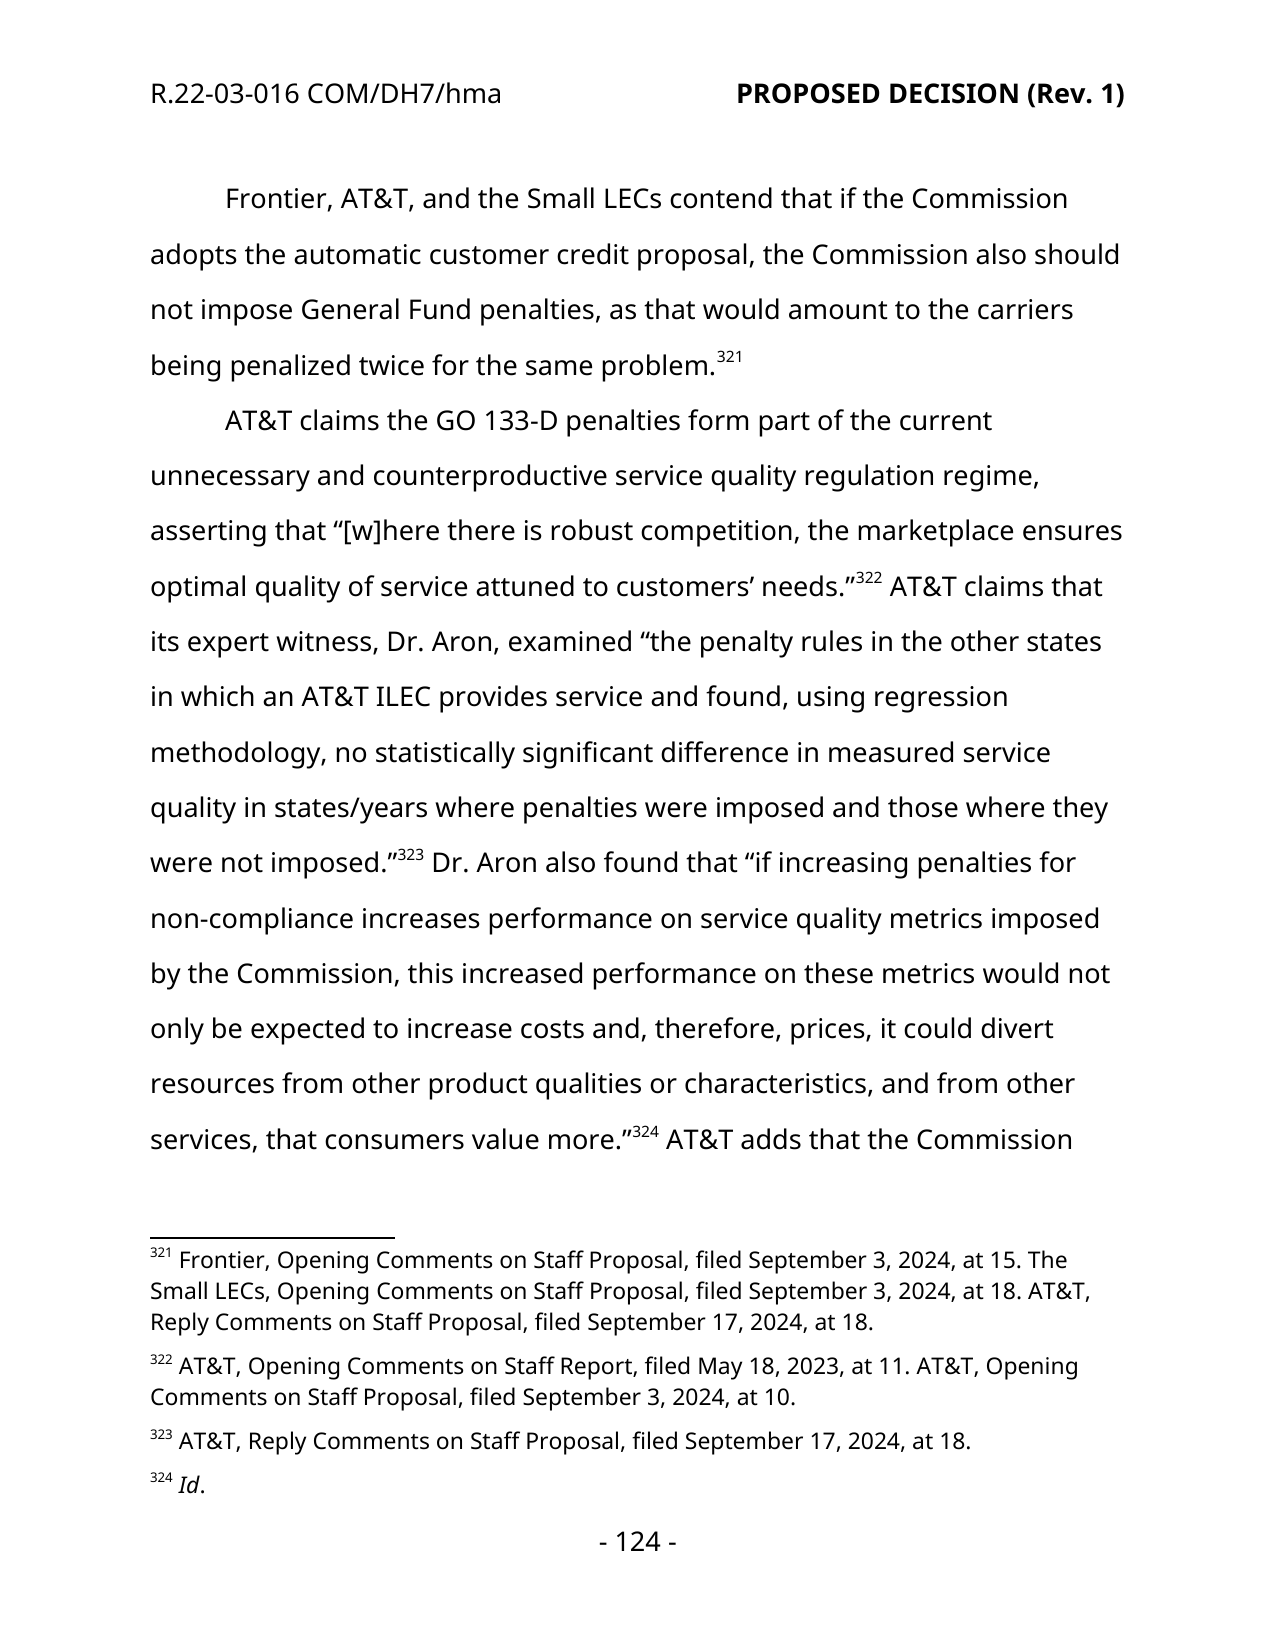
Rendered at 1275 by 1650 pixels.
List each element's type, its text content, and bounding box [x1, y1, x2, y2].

text Frontier, AT&T, and the Small LECs contend that if the Commission adopts the automatic customer credit proposal, the Commission also should not impose General Fund penalties, as that would amount to the carriers being penalized twice for the same problem. [150, 180, 1125, 383]
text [150, 401, 1125, 1157]
